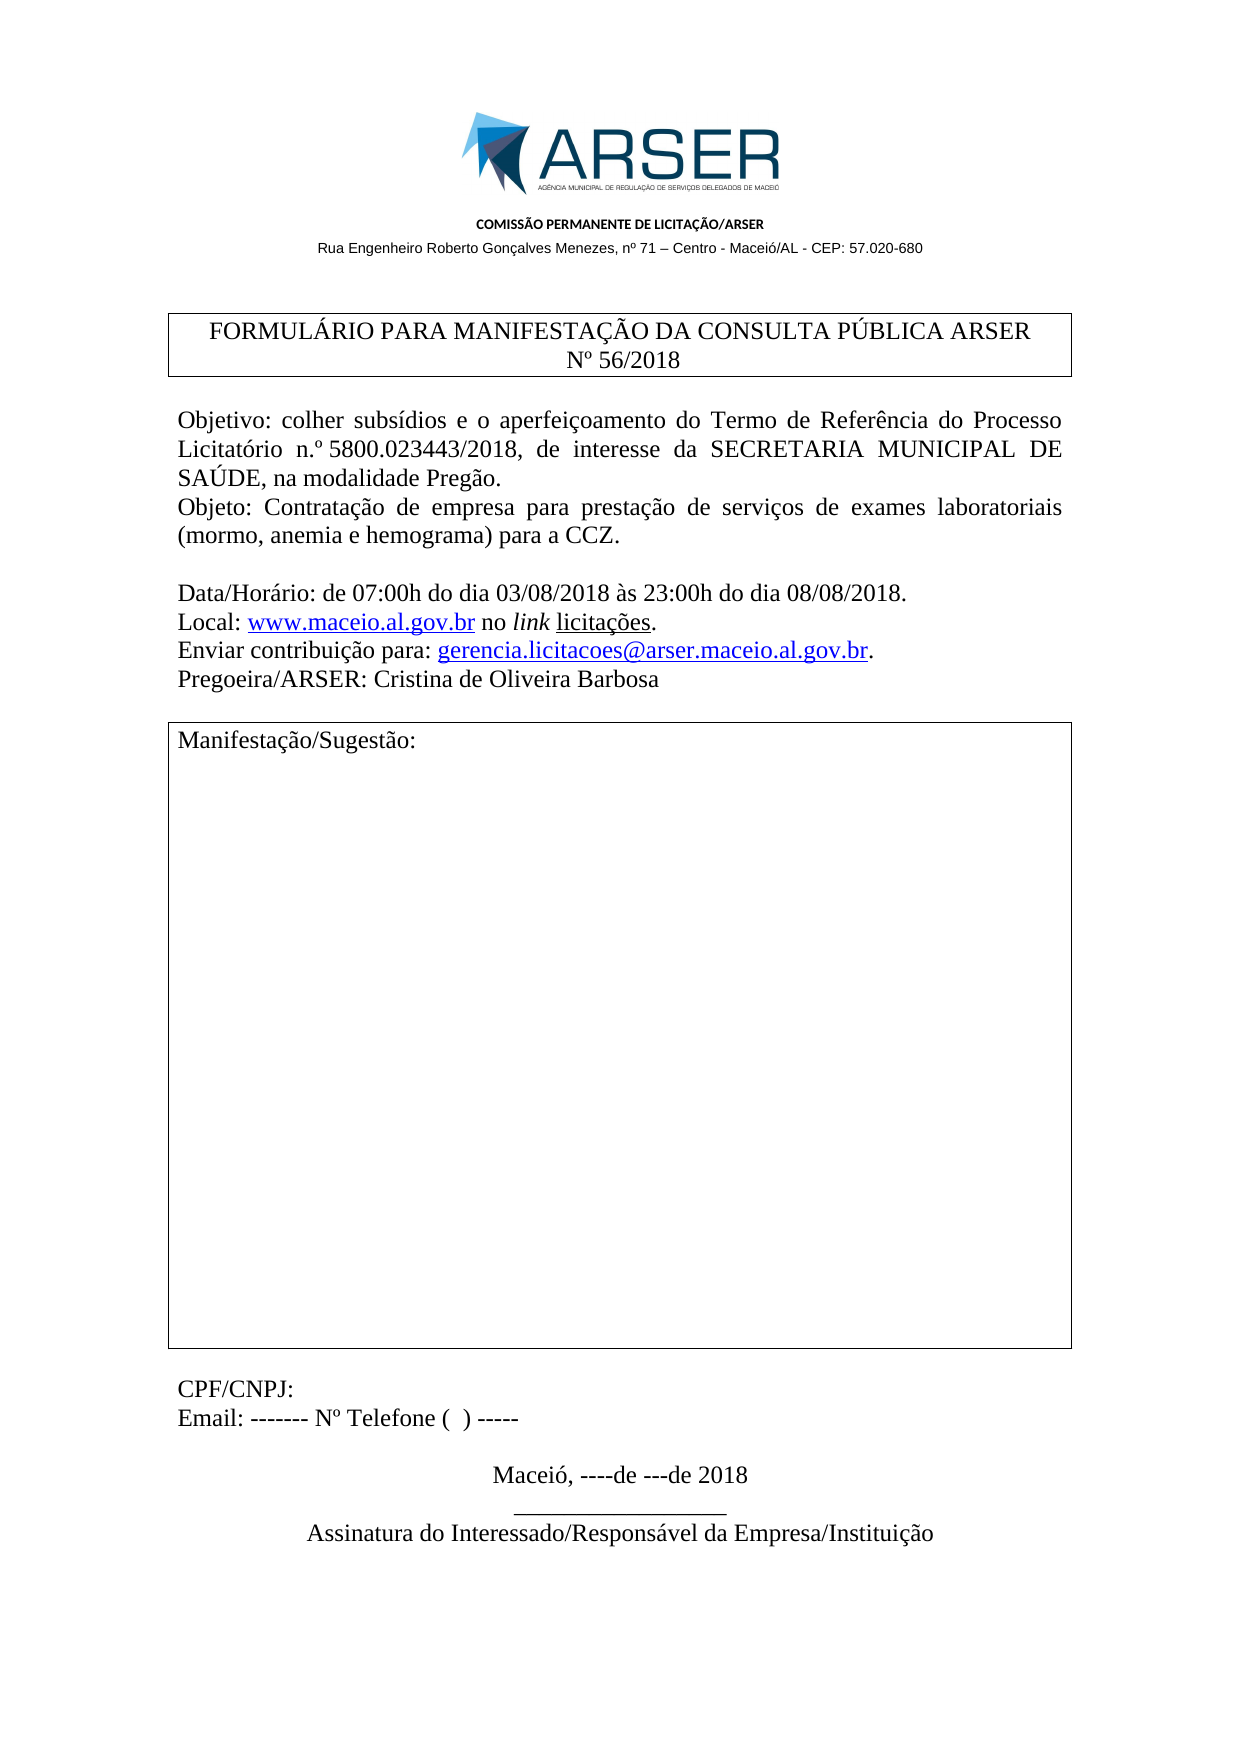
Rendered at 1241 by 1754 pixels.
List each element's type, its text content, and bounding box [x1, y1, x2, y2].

text CPF/CNPJ: [177, 1374, 1063, 1403]
text Assinatura do Interessado/Responsável da Empresa/Instituição [177, 1518, 1063, 1547]
picture [746, 134, 772, 154]
text Maceió, ----de ---de 2018 [177, 1461, 1063, 1489]
text FORMULÁRIO PARA MANIFESTAÇÃO DA CONSULTA PÚBLICA ARSER [169, 314, 1071, 342]
text _________________ [177, 1489, 1063, 1518]
text Local: www.maceio.al.gov.br no link licitações. [177, 607, 1063, 636]
text Data/Horário: de 07:00h do dia 03/08/2018 às 23:00h do dia 08/08/2018. [177, 578, 1063, 607]
picture [461, 112, 779, 195]
text Objeto: Contratação de empresa para prestação de serviços de exames laboratoriais (mormo, anemia e hemograma) para a CCZ. [177, 492, 1063, 549]
text Nº 56/2018 [169, 342, 1071, 376]
text Pregoeira/ARSER: Cristina de Oliveira Barbosa [177, 664, 1063, 693]
picture [773, 152, 779, 163]
text Enviar contribuição para: gerencia.licitacoes@arser.maceio.al.gov.br. [177, 636, 1063, 664]
text Manifestação/Sugestão: [169, 723, 1071, 754]
text Objetivo: colher subsídios e o aperfeiçoamento do Termo de Referência do Processo Licitatório n.º 5800.023443/2018, de interesse da SECRETARIA MUNICIPAL DE SAÚDE, na modalidade Pregão. [177, 406, 1063, 492]
text Email: ------- Nº Telefone ( ) ----- [177, 1403, 1063, 1432]
